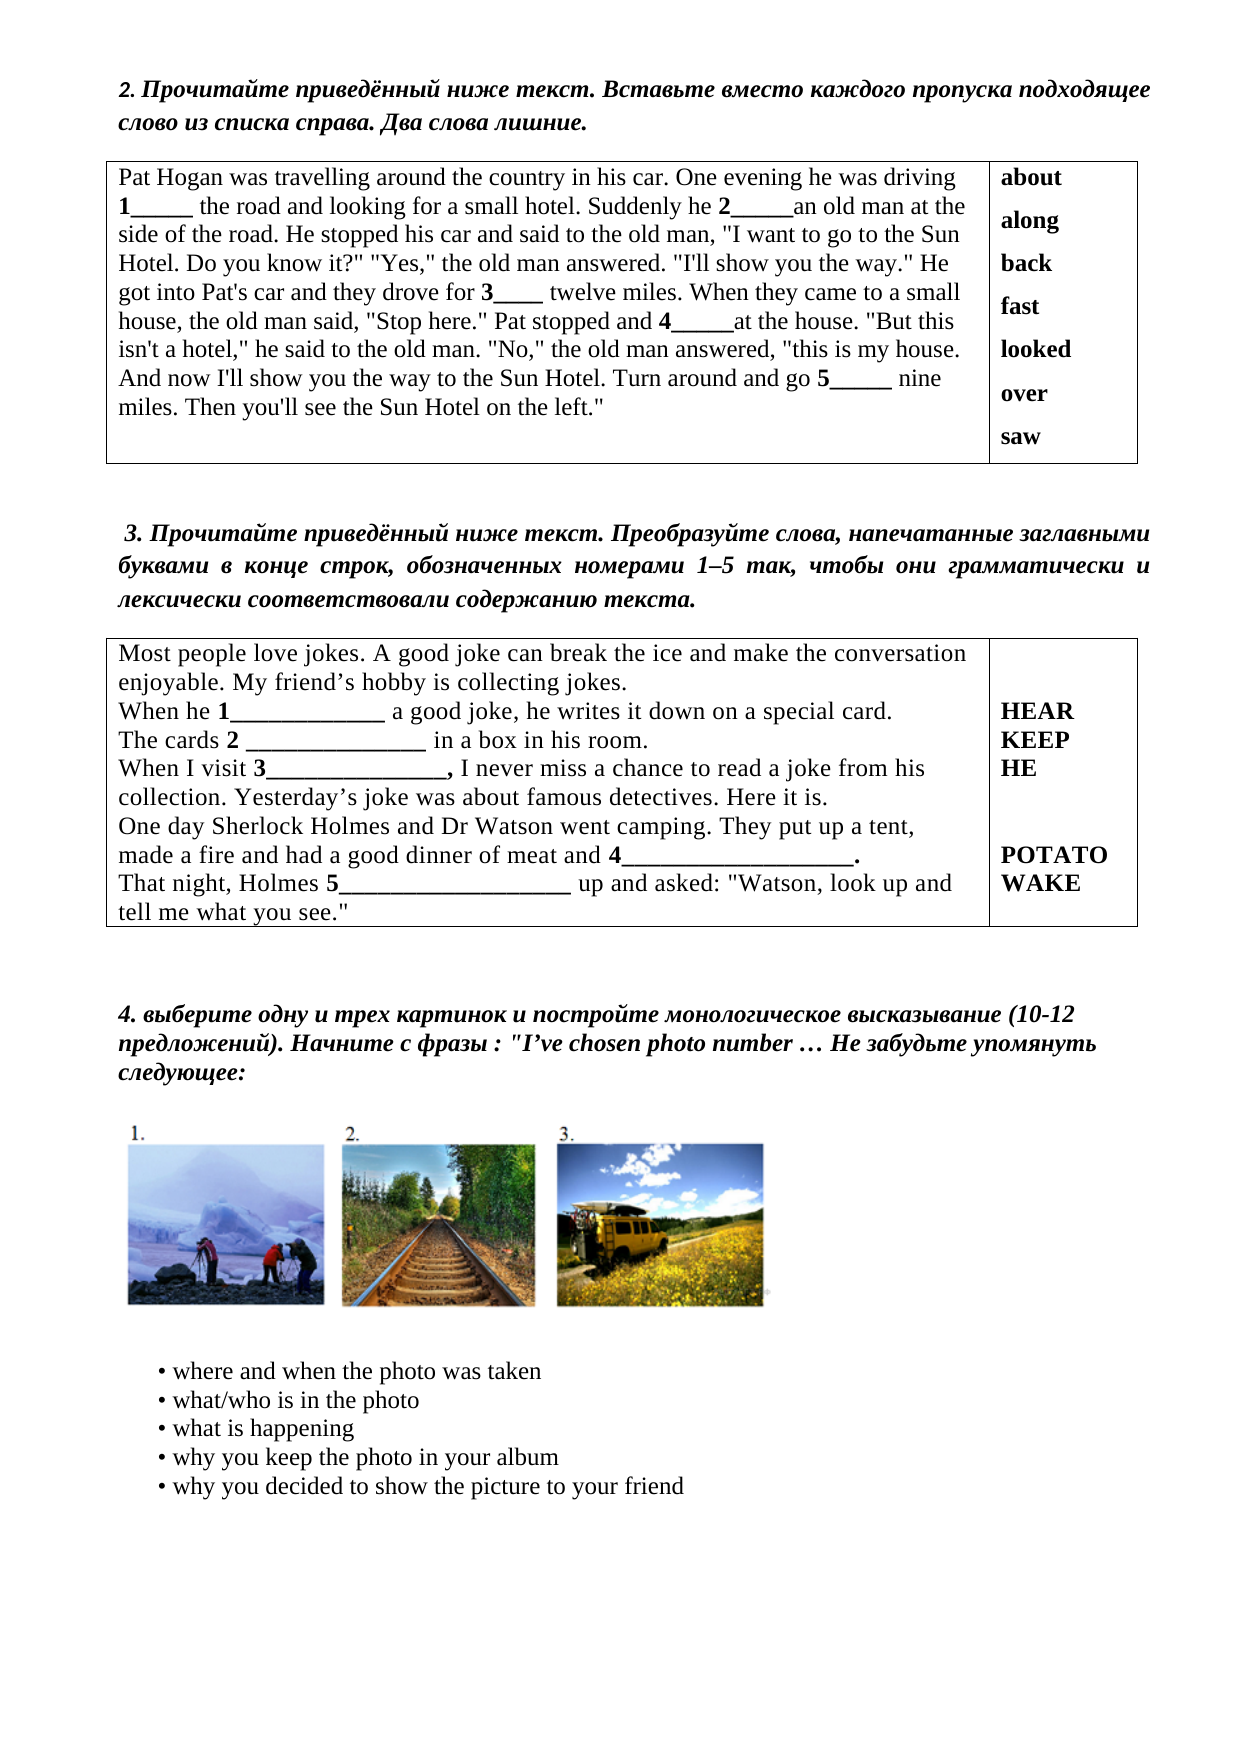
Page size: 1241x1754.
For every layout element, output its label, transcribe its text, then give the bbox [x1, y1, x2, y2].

text • what/who is in the photo [157, 1385, 1152, 1413]
text • what is happening [157, 1413, 1152, 1442]
table_header HEAR KEEP HE POTATO WAKE [990, 639, 1137, 926]
text • why you decided to show the picture to your friend [157, 1471, 1152, 1500]
text 4. выберите одну и трех картинок и постройте монологическое высказывание (10-12 предложений). Начните с фразы : "I’ve chosen photo number … Не забудьте упомянуть следующее: [118, 999, 1152, 1086]
table_header Most people love jokes. A good joke can break the ice and make the conversation enjoyable. My friend’s hobby is collecting jokes. When he 1____________ a good joke, he writes it down on a special card. The cards 2 ______________ in a box in his room. When I visit 3______________, I never miss a chance to read a joke from his collection. Yesterday’s joke was about famous detectives. Here it is. One day Sherlock Holmes and Dr Watson went camping. They put up a tent, made a fire and had a good dinner of meat and 4__________________. That night, Holmes 5__________________ up and asked: "Watson, look up and tell me what you see." [107, 639, 989, 926]
text 2. Прочитайте приведённый ниже текст. Вставьте вместо каждого пропуска подходящее слово из списка справа. Два слова лишние. [118, 103, 1152, 136]
table_header about along back fast looked over saw [990, 162, 1137, 463]
text • why you keep the photo in your album [157, 1442, 1152, 1471]
table_header Pat Hogan was travelling around the country in his car. One evening he was driving 1_____ the road and looking for a small hotel. Suddenly he 2_____an old man at the side of the road. He stopped his car and said to the old man, "I want to go to the Sun Hotel. Do you know it?" "Yes," the old man answered. "I'll show you the way." He got into Pat's car and they drove for 3____ twelve miles. When they came to a small house, the old man said, "Stop here." Pat stopped and 4_____at the house. "But this isn't a hotel," he said to the old man. "No," the old man answered, "this is my house. And now I'll show you the way to the Sun Hotel. Turn around and go 5_____ nine miles. Then you'll see the Sun Hotel on the left." [107, 162, 989, 463]
text 3. Прочитайте приведённый ниже текст. Преобразуйте слова, напечатанные заглавными буквами в конце строк, обозначенных номерами 1–5 так, чтобы они грамматически и лексически соответствовали содержанию текста. [118, 579, 1152, 612]
text • where and when the photo was taken [157, 1356, 1152, 1385]
picture [118, 1114, 776, 1327]
